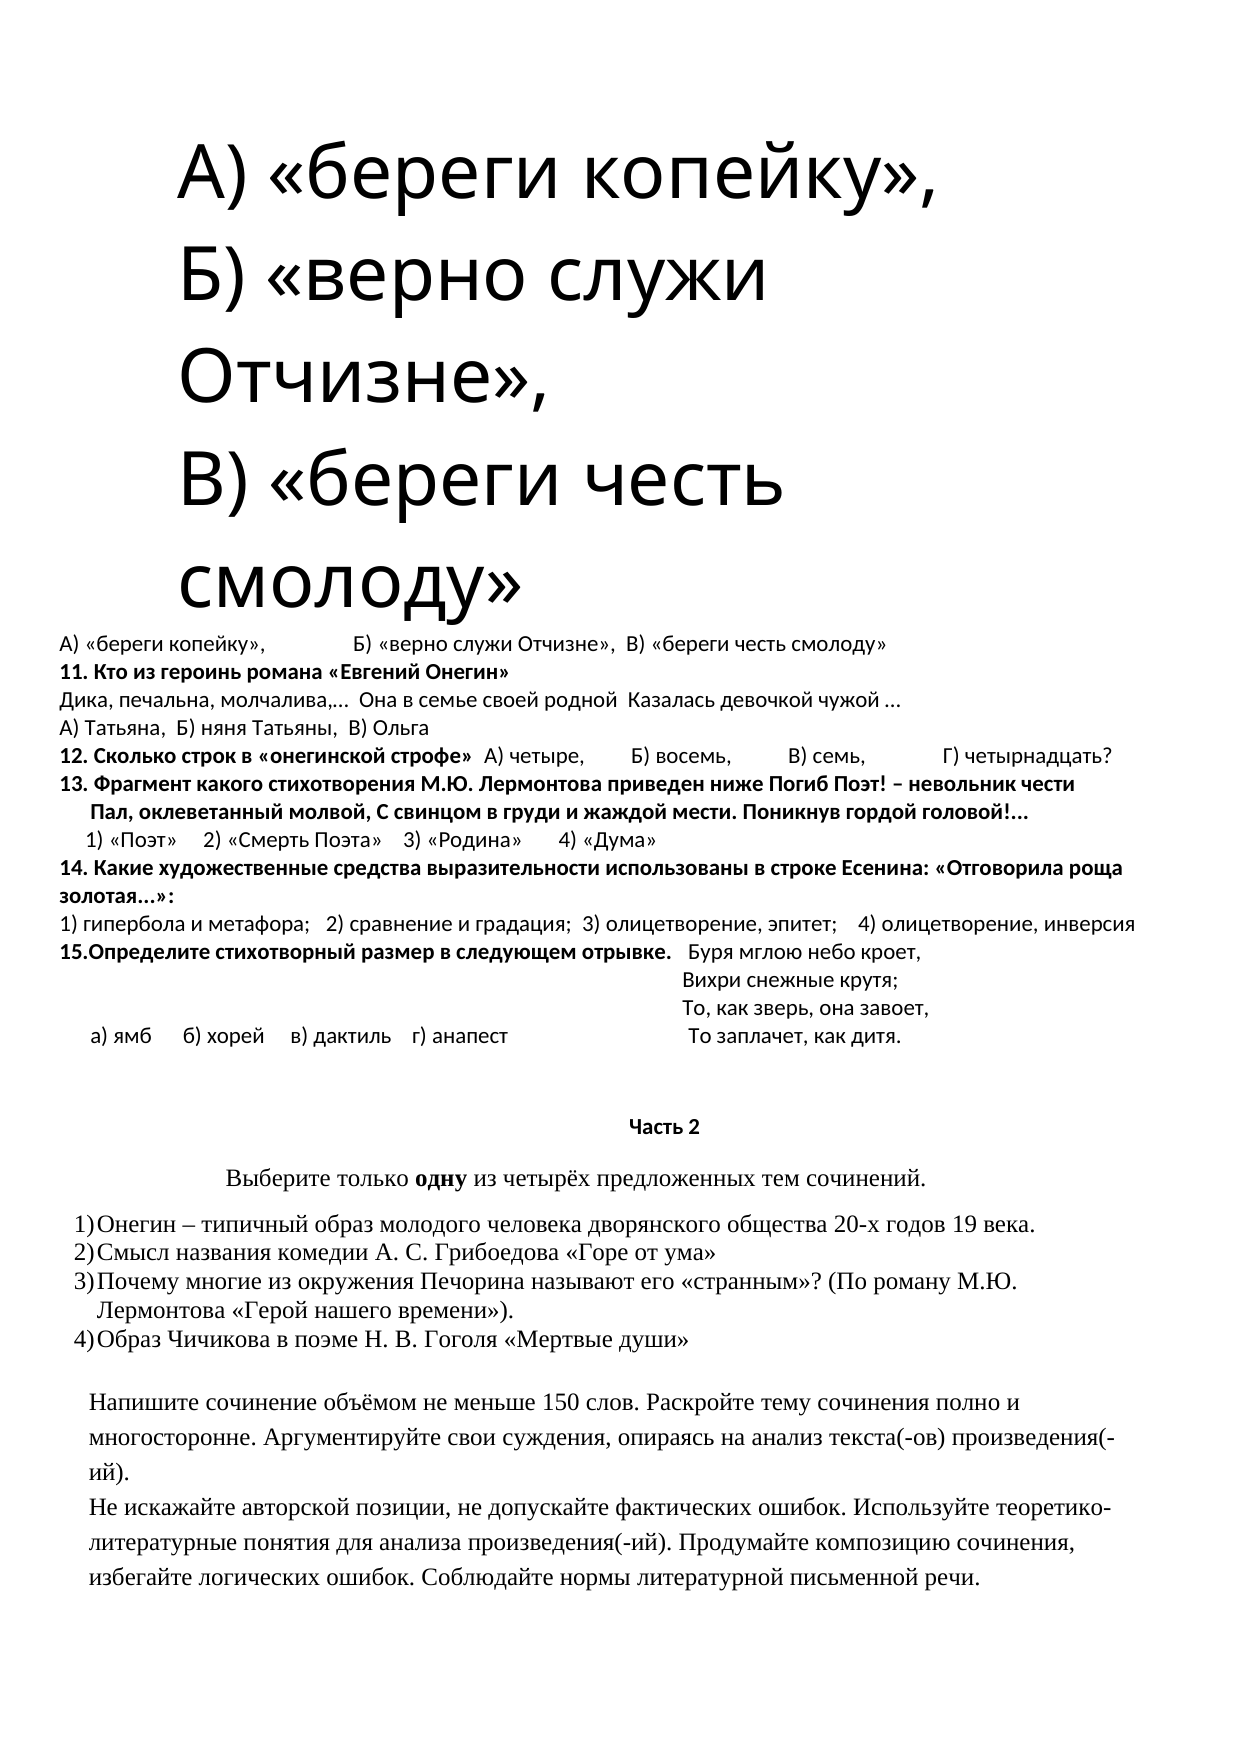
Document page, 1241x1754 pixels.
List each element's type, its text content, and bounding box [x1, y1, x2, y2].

list Почему многие из окружения Печорина называют его «странным»? (По роману М.Ю. Лермонтова «Герой нашего времени»). [74, 1266, 1152, 1324]
text Выберите только одну из четырёх предложенных тем сочинений. [0, 1157, 1152, 1192]
text а) ямб б) хорей в) дактиль г) анапест То заплачет, как дитя. [59, 1021, 1152, 1049]
list Онегин – типичный образ молодого человека дворянского общества 20-х годов 19 века. [74, 1209, 1152, 1237]
text 1) гипербола и метафора; 2) сравнение и градация; 3) олицетворение, эпитет; 4) олицетворение, инверсия [59, 909, 1152, 937]
text А) Татьяна, Б) няня Татьяны, В) Ольга [59, 713, 1152, 741]
text 12. Сколько строк в «онегинской строфе» А) четыре, Б) восемь, В) семь, Г) четырнадцать? [59, 741, 1152, 769]
text Пал, оклеветанный молвой, С свинцом в груди и жаждой мести. Поникнув гордой головой!... [59, 797, 1152, 825]
text Часть 2 [177, 1105, 1152, 1140]
text Вихри снежные крутя; [59, 965, 1152, 993]
text 15.Определите стихотворный размер в следующем отрывке. Буря мглою небо кроет, [59, 937, 1152, 965]
text Дика, печальна, молчалива,… Она в семье своей родной Казалась девочкой чужой … [59, 685, 1152, 713]
text А) «береги копейку», Б) «верно служи Отчизне», В) «береги честь смолоду» [59, 629, 1152, 657]
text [177, 118, 1152, 425]
text В) «береги честь смолоду» [177, 425, 1152, 629]
text То, как зверь, она завоет, [59, 993, 1152, 1021]
text 11. Кто из героинь романа «Евгений Онегин» [59, 657, 1152, 685]
text Не искажайте авторской позиции, не допускайте фактических ошибок. Используйте теоретико-литературные понятия для анализа произведения(-ий). Продумайте композицию сочинения, избегайте логических ошибок. Соблюдайте нормы литературной письменной речи. [88, 1486, 1152, 1591]
list Смысл названия комедии А. С. Грибоедова «Горе от ума» [74, 1237, 1152, 1266]
text 14. Какие художественные средства выразительности использованы в строке Есенина: «Отговорила роща золотая...»: [59, 853, 1152, 909]
list Образ Чичикова в поэме Н. В. Гоголя «Мертвые души» [74, 1324, 1152, 1352]
text 1) «Поэт» 2) «Смерть Поэта» 3) «Родина» 4) «Дума» [59, 825, 1152, 853]
text 13. Фрагмент какого стихотворения М.Ю. Лермонтова приведен ниже Погиб Поэт! – невольник чести [59, 769, 1152, 797]
text Напишите сочинение объёмом не меньше 150 слов. Раскройте тему сочинения полно и многосторонне. Аргументируйте свои суждения, опираясь на анализ текста(-ов) произведения(-ий). [88, 1381, 1152, 1486]
